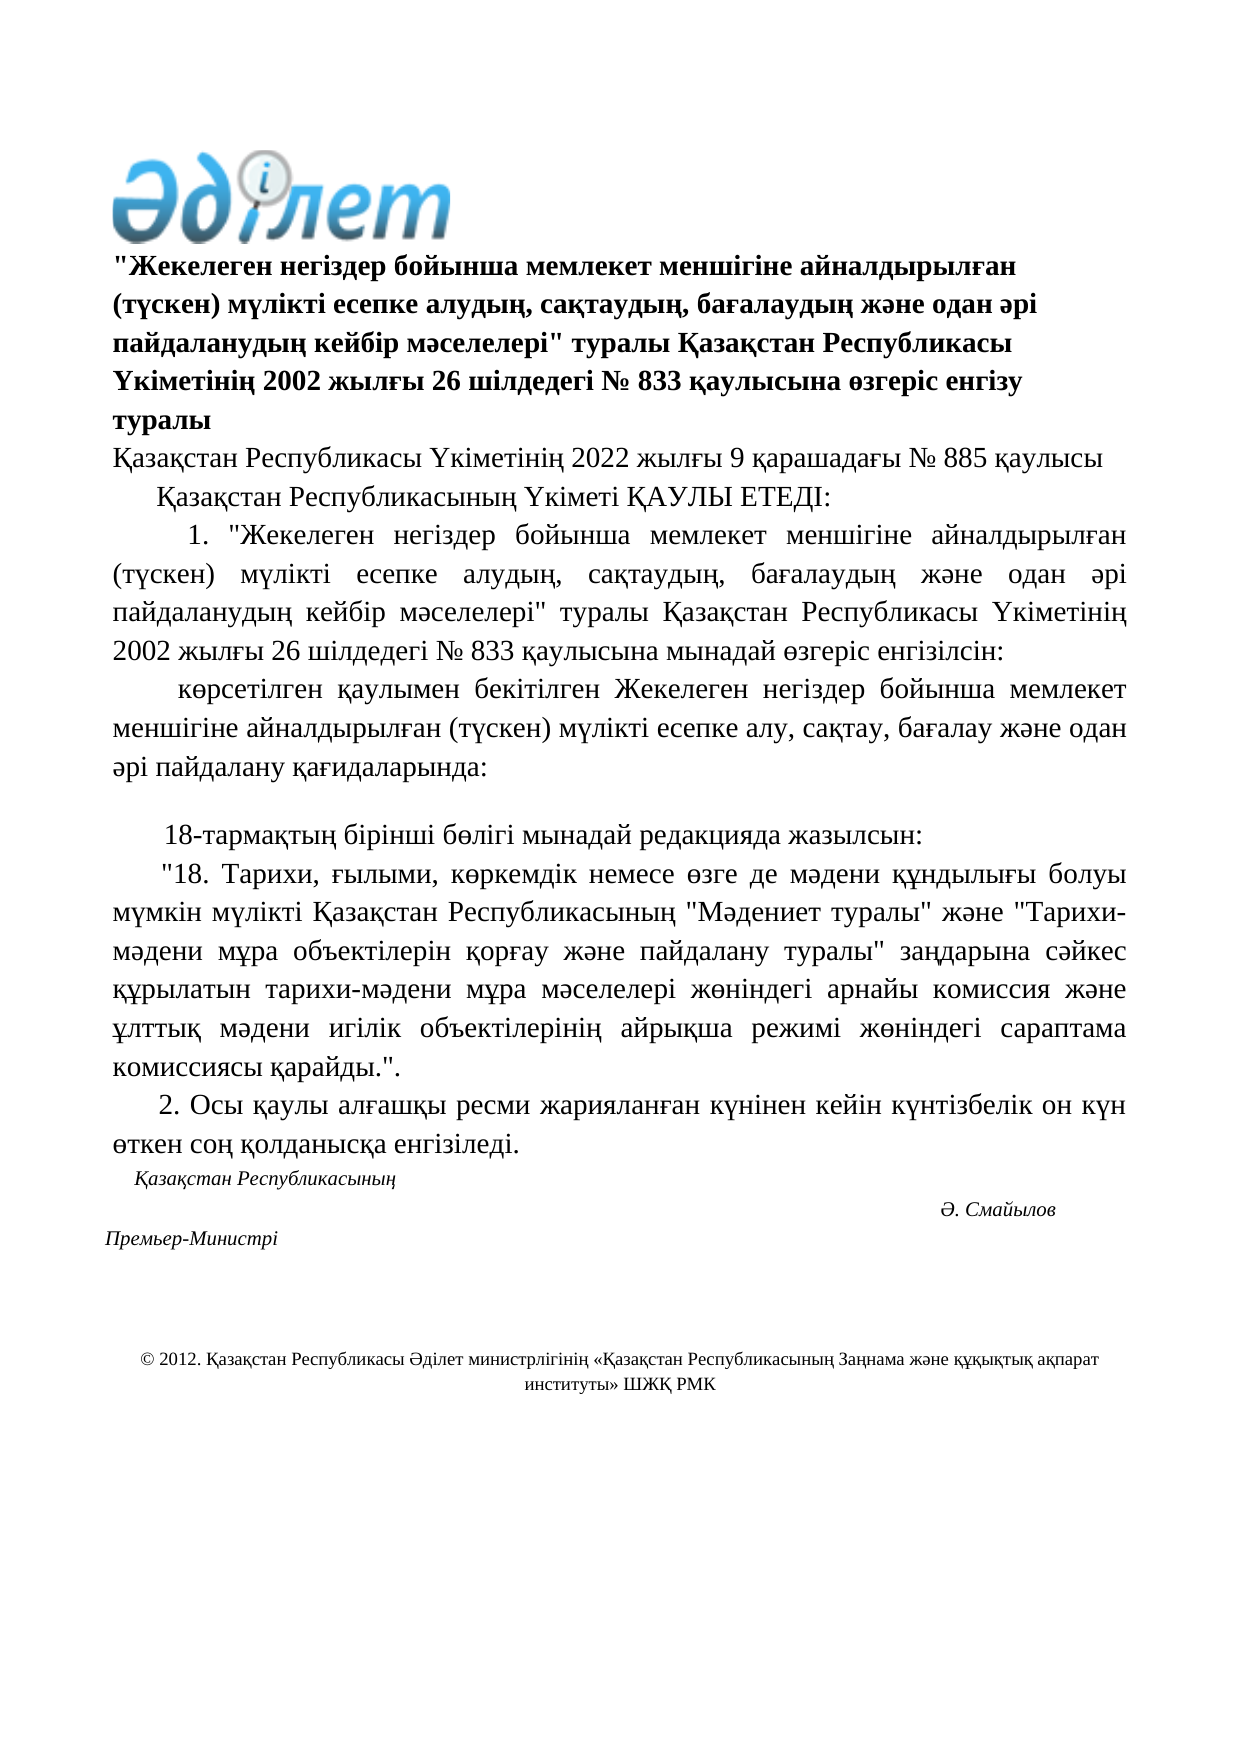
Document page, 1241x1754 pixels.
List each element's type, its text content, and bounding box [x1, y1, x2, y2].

picture [112, 150, 451, 244]
text Қазақстан Республикасының Үкіметі ҚАУЛЫ ЕТЕДІ: [112, 479, 1128, 512]
text Қазақстан Республикасы Үкіметінің 2022 жылғы 9 қарашадағы № 885 қаулысы [112, 440, 1128, 474]
text 2. Осы қаулы алғашқы ресми жарияланған күнінен кейін күнтізбелік он күн өткен соң қолданысқа енгізіледі. [112, 1087, 1128, 1159]
table_header Қазақстан Республикасының Премьер-Министрі [101, 1164, 939, 1257]
text 18-тармақтың бірінші бөлігі мынадай редакцияда жазылсын: [112, 817, 1128, 851]
text "18. Тарихи, ғылыми, көркемдік немесе өзге де мәдени құндылығы болуы мүмкін мүлікті Қазақстан Республикасының "Мәдениет туралы" және "Тарихи-мәдени мұра объектілерін қорғау және пайдалану туралы" заңдарына сәйкес құрылатын тарихи-мәдени мұра мәселелері жөніндегі арнайы комиссия және ұлттық мәдени игілік объектілерінің айрықша режимі жөніндегі сараптама комиссиясы қарайды.". [112, 856, 1128, 1082]
text 1. "Жекелеген негіздер бойынша мемлекет меншiгiне айналдырылған (түскен) мүлiктi есепке алудың, сақтаудың, бағалаудың және одан әрi пайдаланудың кейбiр мәселелерi" туралы Қазақстан Республикасы Үкіметінің 2002 жылғы 26 шілдедегі № 833 қаулысына мынадай өзгеріс енгізілсін: [112, 517, 1128, 667]
text көрсетілген қаулымен бекітілген Жекелеген негiздер бойынша мемлекет меншiгiне айналдырылған (түскен) мүлiктi есепке алу, сақтау, бағалау және одан әрi пайдалану қағидаларында: [112, 672, 1128, 782]
text © 2012. Қазақстан Республикасы Әділет министрлігінің «Қазақстан Республикасының Заңнама және құқықтық ақпарат институты» ШЖҚ РМК [112, 1348, 1128, 1394]
table_header Ә. Смайылов [939, 1164, 1240, 1257]
text "Жекелеген негіздер бойынша мемлекет меншігіне айналдырылған (түскен) мүлікті есепке алудың, сақтаудың, бағалаудың және одан әрі пайдаланудың кейбір мәселелері" туралы Қазақстан Республикасы Үкіметінің 2002 жылғы 26 шілдедегі № 833 қаулысына өзгеріс енгізу туралы [112, 248, 1128, 435]
